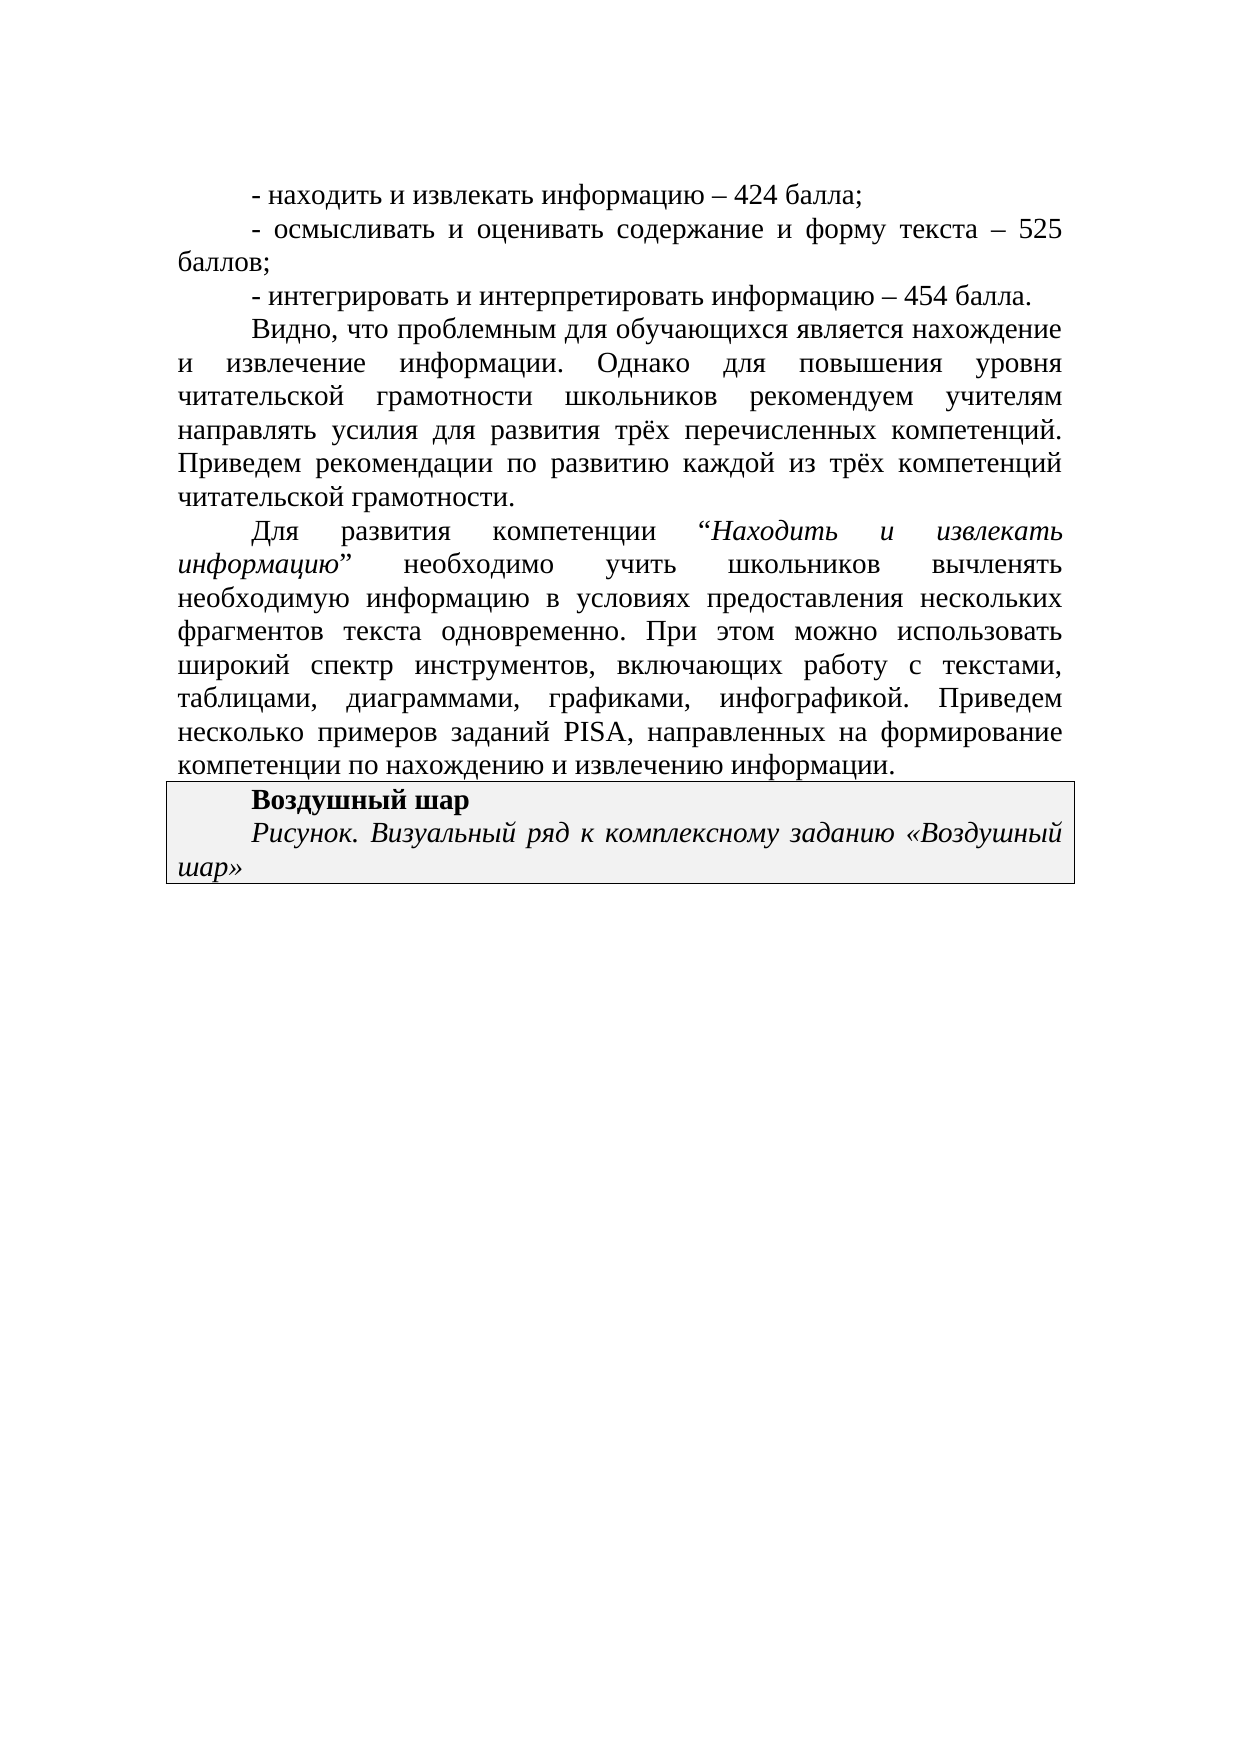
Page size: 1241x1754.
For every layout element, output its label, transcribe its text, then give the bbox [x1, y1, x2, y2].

text - осмысливать и оценивать содержание и форму текста – 525 баллов; [177, 211, 1063, 278]
text Видно, что проблемным для обучающихся является нахождение и извлечение информации. Однако для повышения уровня читательской грамотности школьников рекомендуем учителям направлять усилия для развития трёх перечисленных компетенций. Приведем рекомендации по развитию каждой из трёх компетенций читательской грамотности. [177, 311, 1063, 513]
text Для развития компетенции “Находить и извлекать информацию” необходимо учить школьников вычленять необходимую информацию в условиях предоставления нескольких фрагментов текста одновременно. При этом можно использовать широкий спектр инструментов, включающих работу с текстами, таблицами, диаграммами, графиками, инфографикой. Приведем несколько примеров заданий PISA, направленных на формирование компетенции по нахождению и извлечению информации. [177, 513, 1063, 781]
text - интегрировать и интерпретировать информацию – 454 балла. [177, 278, 1063, 311]
text - находить и извлекать информацию – 424 балла; [177, 177, 1063, 211]
